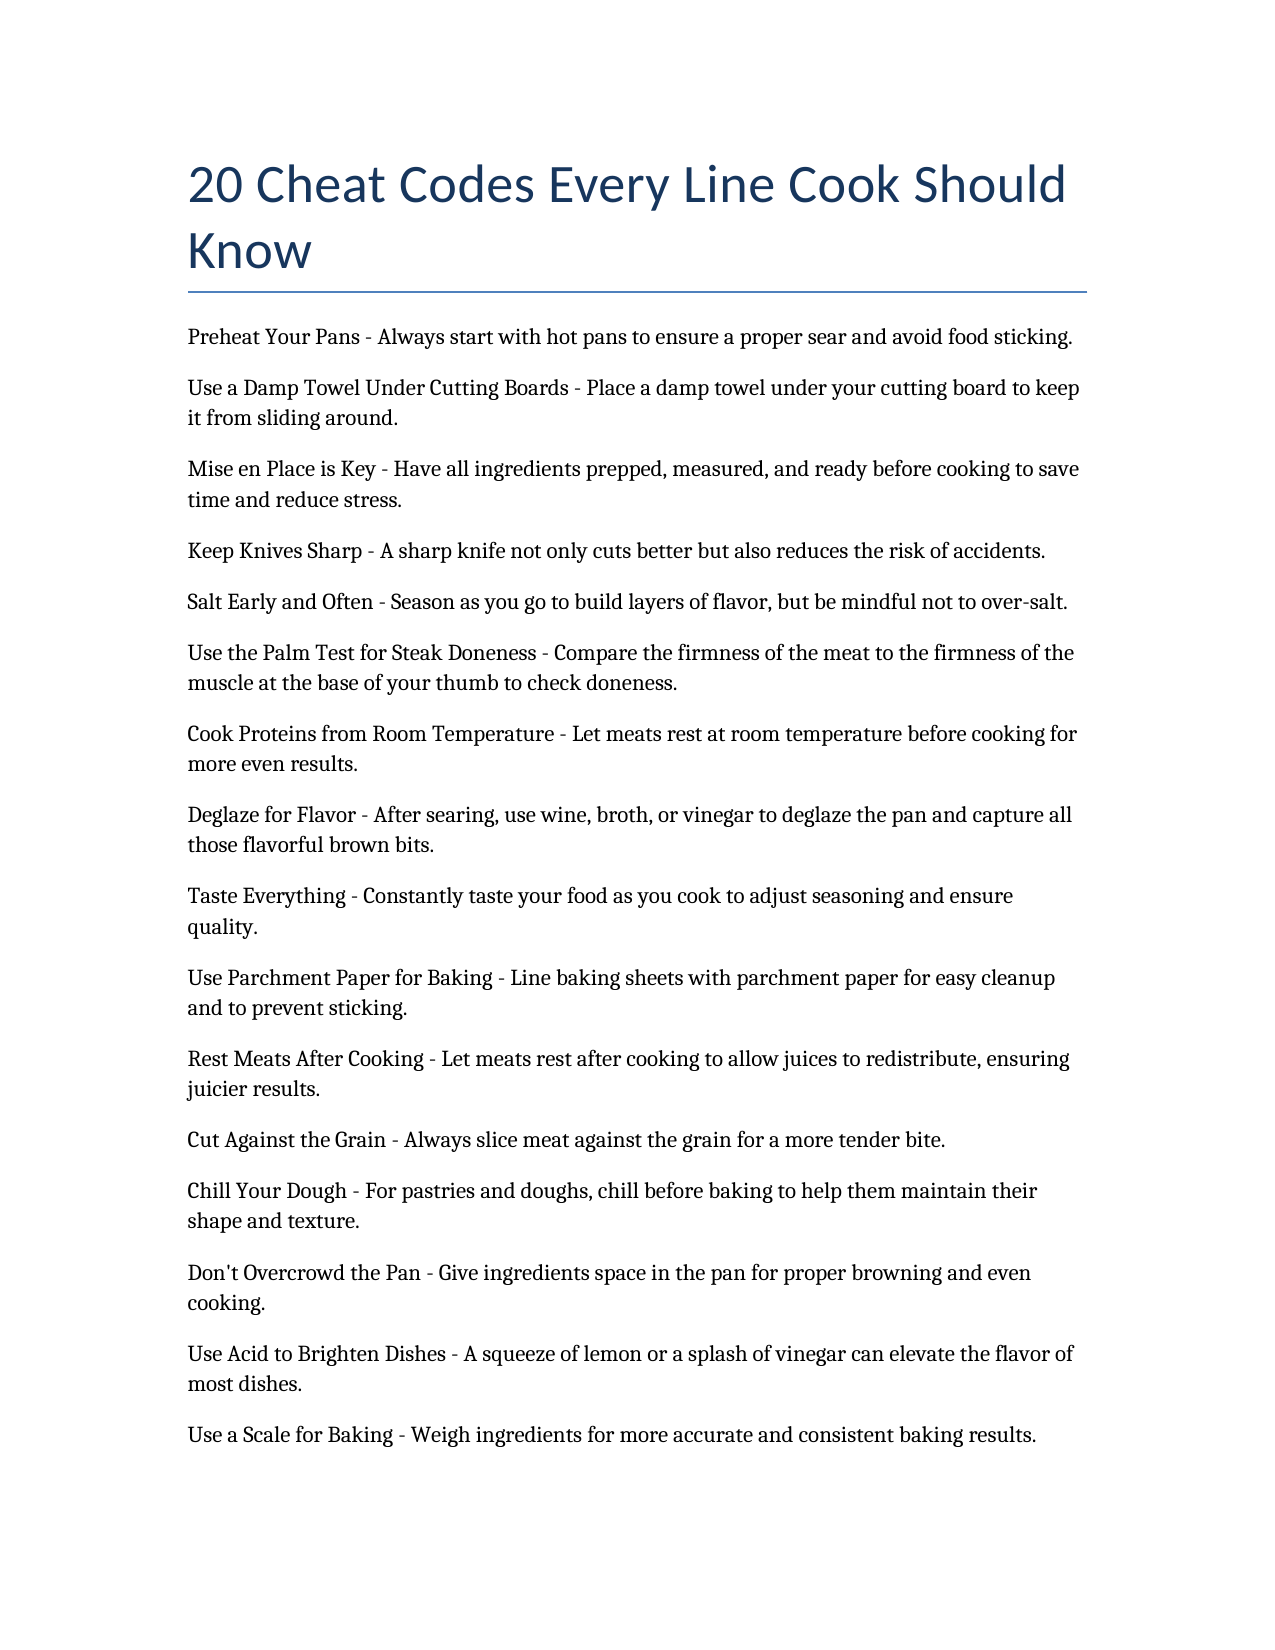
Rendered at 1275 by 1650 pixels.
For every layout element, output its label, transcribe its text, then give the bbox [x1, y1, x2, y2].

text Taste Everything - Constantly taste your food as you cook to adjust seasoning and ensure quality. [187, 883, 1087, 940]
text Keep Knives Sharp - A sharp knife not only cuts better but also reduces the risk of accidents. [187, 537, 1087, 564]
text Chill Your Dough - For pastries and doughs, chill before baking to help them maintain their shape and texture. [187, 1178, 1087, 1235]
text Use a Scale for Baking - Weigh ingredients for more accurate and consistent baking results. [187, 1422, 1087, 1448]
text Don't Overcrowd the Pan - Give ingredients space in the pan for proper browning and even cooking. [187, 1259, 1087, 1316]
text Cook Proteins from Room Temperature - Let meats rest at room temperature before cooking for more even results. [187, 721, 1087, 777]
text Salt Early and Often - Season as you go to build layers of flavor, but be mindful not to over-salt. [187, 588, 1087, 615]
text Use the Palm Test for Steak Doneness - Compare the firmness of the meat to the firmness of the muscle at the base of your thumb to check doneness. [187, 639, 1087, 696]
text Cut Against the Grain - Always slice meat against the grain for a more tender bite. [187, 1127, 1087, 1153]
title 20 Cheat Codes Every Line Cook Should Know [187, 150, 1087, 293]
text Deglaze for Flavor - After searing, use wine, broth, or vinegar to deglaze the pan and capture all those flavorful brown bits. [187, 802, 1087, 859]
text Rest Meats After Cooking - Let meats rest after cooking to allow juices to redistribute, ensuring juicier results. [187, 1046, 1087, 1102]
text Use a Damp Towel Under Cutting Boards - Place a damp towel under your cutting board to keep it from sliding around. [187, 375, 1087, 432]
text Use Parchment Paper for Baking - Line baking sheets with parchment paper for easy cleanup and to prevent sticking. [187, 964, 1087, 1021]
text Preheat Your Pans - Always start with hot pans to ensure a proper sear and avoid food sticking. [187, 324, 1087, 350]
text Mise en Place is Key - Have all ingredients prepped, measured, and ready before cooking to save time and reduce stress. [187, 456, 1087, 513]
text Use Acid to Brighten Dishes - A squeeze of lemon or a splash of vinegar can elevate the flavor of most dishes. [187, 1341, 1087, 1397]
